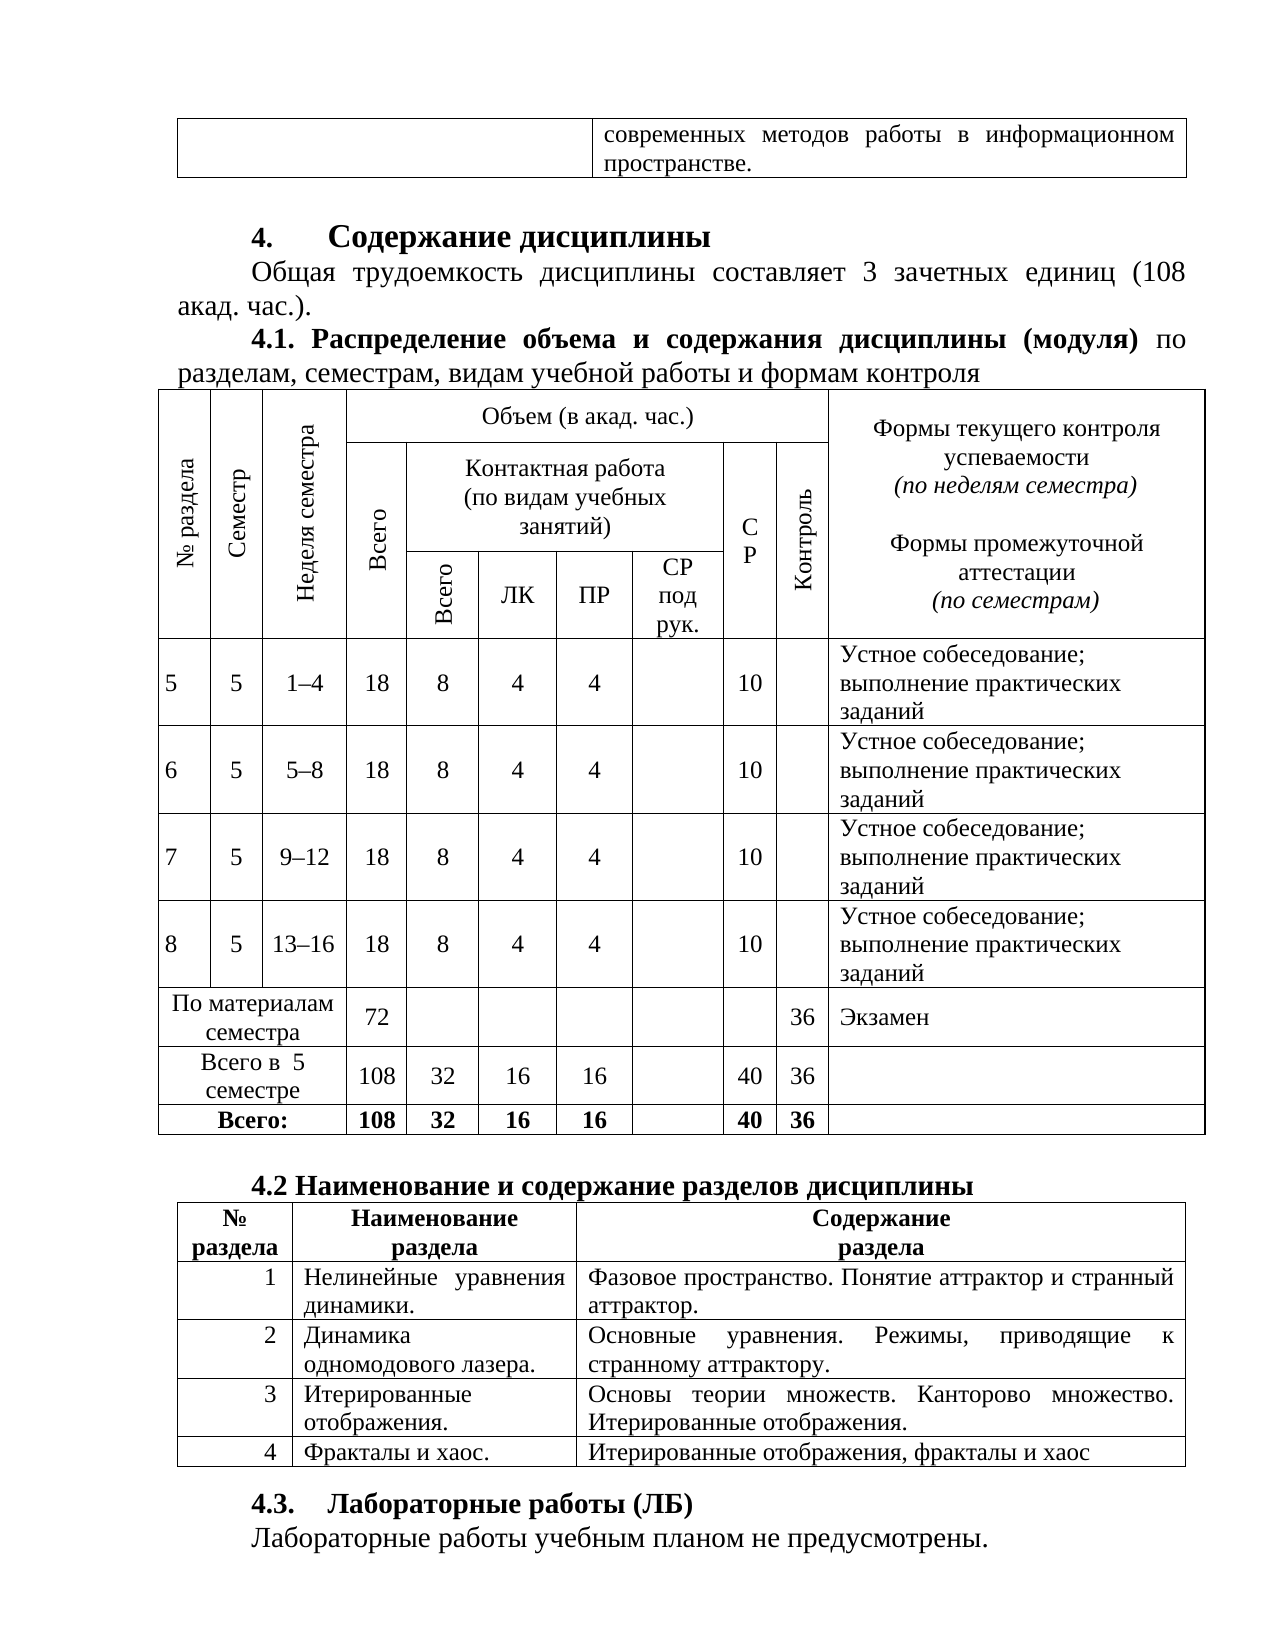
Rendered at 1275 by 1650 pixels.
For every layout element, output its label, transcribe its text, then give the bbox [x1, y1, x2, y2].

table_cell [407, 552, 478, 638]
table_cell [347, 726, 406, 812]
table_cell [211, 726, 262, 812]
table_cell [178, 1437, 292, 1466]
text Общая трудоемкость дисциплины составляет 3 зачетных единиц (108 акад. час.). [177, 254, 1186, 321]
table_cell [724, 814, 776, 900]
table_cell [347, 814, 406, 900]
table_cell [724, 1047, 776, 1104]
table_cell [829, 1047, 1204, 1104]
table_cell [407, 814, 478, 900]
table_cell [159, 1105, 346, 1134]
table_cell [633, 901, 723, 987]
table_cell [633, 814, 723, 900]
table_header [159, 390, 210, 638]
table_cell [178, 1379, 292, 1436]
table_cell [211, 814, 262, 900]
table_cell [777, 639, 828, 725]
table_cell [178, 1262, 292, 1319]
text Лабораторные работы учебным планом не предусмотрены. [177, 1520, 1186, 1553]
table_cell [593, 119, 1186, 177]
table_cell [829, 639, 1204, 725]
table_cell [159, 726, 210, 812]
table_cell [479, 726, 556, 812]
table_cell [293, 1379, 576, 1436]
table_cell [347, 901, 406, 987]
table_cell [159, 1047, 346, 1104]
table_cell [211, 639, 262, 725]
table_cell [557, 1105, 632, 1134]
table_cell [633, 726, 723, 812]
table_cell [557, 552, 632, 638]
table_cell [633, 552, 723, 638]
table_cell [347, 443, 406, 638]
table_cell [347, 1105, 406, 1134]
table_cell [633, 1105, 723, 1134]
list Лабораторные работы (ЛБ) [177, 1486, 1186, 1520]
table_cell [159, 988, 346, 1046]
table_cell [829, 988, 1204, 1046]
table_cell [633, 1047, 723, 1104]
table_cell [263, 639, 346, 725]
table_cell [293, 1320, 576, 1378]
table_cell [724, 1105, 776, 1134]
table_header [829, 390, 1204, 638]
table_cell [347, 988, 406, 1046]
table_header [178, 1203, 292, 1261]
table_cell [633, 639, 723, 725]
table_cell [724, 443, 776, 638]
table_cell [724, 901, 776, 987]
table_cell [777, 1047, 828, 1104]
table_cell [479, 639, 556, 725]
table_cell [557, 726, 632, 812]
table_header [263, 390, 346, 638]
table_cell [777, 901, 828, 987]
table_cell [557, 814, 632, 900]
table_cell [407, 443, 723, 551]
subtitle Содержание дисциплины [177, 216, 1186, 254]
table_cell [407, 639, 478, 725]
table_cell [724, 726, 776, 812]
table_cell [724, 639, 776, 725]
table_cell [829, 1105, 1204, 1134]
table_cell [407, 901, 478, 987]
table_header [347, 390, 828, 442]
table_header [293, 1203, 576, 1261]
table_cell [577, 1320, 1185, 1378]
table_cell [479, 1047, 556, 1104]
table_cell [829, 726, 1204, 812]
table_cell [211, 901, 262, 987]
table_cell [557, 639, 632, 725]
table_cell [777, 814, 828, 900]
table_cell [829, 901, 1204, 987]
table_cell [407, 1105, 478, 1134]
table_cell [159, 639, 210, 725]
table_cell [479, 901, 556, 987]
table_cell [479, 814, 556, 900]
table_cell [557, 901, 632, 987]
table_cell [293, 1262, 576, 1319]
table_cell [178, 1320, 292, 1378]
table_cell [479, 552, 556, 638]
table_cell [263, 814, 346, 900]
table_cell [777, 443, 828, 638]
subtitle 4.2 Наименование и содержание разделов дисциплины [177, 1168, 1186, 1202]
subtitle 4.1. Распределение объема и содержания дисциплины (модуля) по разделам, семестрам, видам учебной работы и формам контроля [177, 321, 1186, 388]
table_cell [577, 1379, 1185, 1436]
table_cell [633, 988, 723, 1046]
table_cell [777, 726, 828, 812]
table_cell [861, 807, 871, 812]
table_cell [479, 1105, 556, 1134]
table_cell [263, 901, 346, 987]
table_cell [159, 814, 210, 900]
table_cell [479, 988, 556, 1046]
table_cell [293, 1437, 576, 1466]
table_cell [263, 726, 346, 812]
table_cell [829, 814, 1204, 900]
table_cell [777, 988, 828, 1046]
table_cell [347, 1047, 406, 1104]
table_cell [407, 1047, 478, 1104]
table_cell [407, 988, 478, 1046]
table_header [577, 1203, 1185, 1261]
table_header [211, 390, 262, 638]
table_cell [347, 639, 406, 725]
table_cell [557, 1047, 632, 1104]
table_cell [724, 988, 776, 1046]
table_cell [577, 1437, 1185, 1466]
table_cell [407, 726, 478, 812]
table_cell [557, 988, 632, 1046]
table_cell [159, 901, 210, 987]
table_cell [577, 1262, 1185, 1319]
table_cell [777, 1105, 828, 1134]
